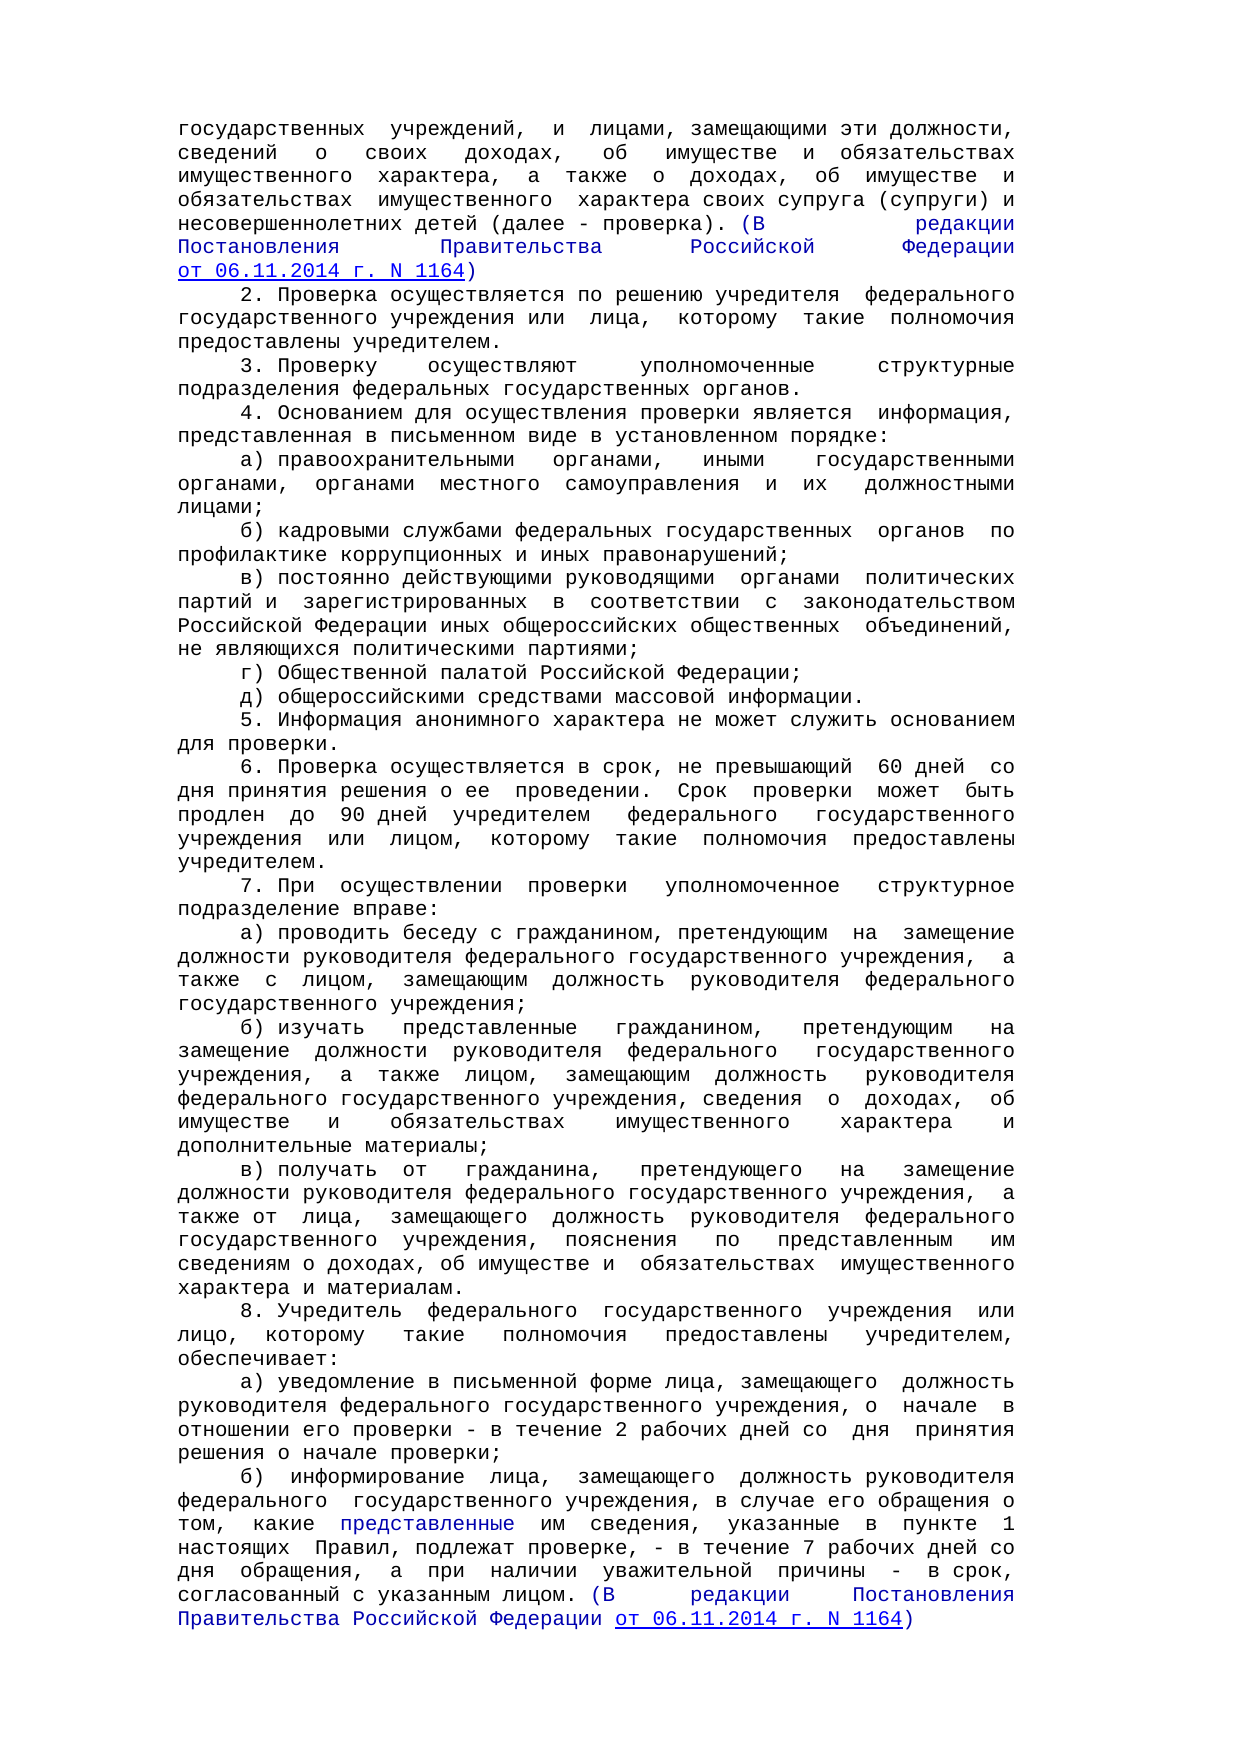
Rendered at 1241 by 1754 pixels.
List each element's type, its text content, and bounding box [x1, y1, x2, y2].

text для проверки. [177, 733, 1152, 757]
text 8. Учредитель федерального государственного учреждения или [177, 1300, 1152, 1324]
text дня принятия решения о ее проведении. Срок проверки может быть [177, 780, 1152, 804]
text обеспечивает: [177, 1348, 1152, 1371]
text решения о начале проверки; [177, 1442, 1152, 1466]
text 7. При осуществлении проверки уполномоченное структурное [177, 875, 1152, 898]
text несовершеннолетних детей (далее - проверка). (В редакции [177, 213, 1152, 236]
text от 06.11.2014 г. N 1164) [177, 260, 1152, 284]
text органами, органами местного самоуправления и их должностными [177, 473, 1152, 496]
text 3. Проверку осуществляют уполномоченные структурные [177, 354, 1152, 378]
text б) изучать представленные гражданином, претендующим на [177, 1017, 1152, 1040]
text а) проводить беседу с гражданином, претендующим на замещение [177, 922, 1152, 946]
text лицами; [177, 496, 1152, 520]
text б) информирование лица, замещающего должность руководителя [177, 1466, 1152, 1489]
text а) правоохранительными органами, иными государственными [177, 449, 1152, 473]
text дополнительные материалы; [177, 1135, 1152, 1158]
text федерального государственного учреждения, сведения о доходах, об [177, 1088, 1152, 1111]
text учреждения, а также лицом, замещающим должность руководителя [177, 1064, 1152, 1088]
text лицо, которому такие полномочия предоставлены учредителем, [177, 1324, 1152, 1348]
text государственного учреждения; [177, 993, 1152, 1017]
text дня обращения, а при наличии уважительной причины - в срок, [177, 1561, 1152, 1584]
text государственных учреждений, и лицами, замещающими эти должности, [177, 118, 1152, 142]
text 4. Основанием для осуществления проверки является информация, [177, 402, 1152, 426]
text учредителем. [177, 851, 1152, 875]
text руководителя федерального государственного учреждения, о начале в [177, 1395, 1152, 1419]
text не являющихся политическими партиями; [177, 638, 1152, 662]
text продлен до 90 дней учредителем федерального государственного [177, 804, 1152, 827]
text партий и зарегистрированных в соответствии с законодательством [177, 591, 1152, 615]
text должности руководителя федерального государственного учреждения, а [177, 946, 1152, 969]
text подразделение вправе: [177, 898, 1152, 922]
text профилактике коррупционных и иных правонарушений; [177, 544, 1152, 567]
text Постановления Правительства Российской Федерации [177, 236, 1152, 260]
text государственного учреждения или лица, которому такие полномочия [177, 307, 1152, 331]
text д) общероссийскими средствами массовой информации. [177, 686, 1152, 709]
text сведениям о доходах, об имуществе и обязательствах имущественного [177, 1253, 1152, 1277]
text 2. Проверка осуществляется по решению учредителя федерального [177, 284, 1152, 307]
text настоящих Правил, подлежат проверке, - в течение 7 рабочих дней со [177, 1537, 1152, 1561]
text Российской Федерации иных общероссийских общественных объединений, [177, 615, 1152, 638]
text в) постоянно действующими руководящими органами политических [177, 567, 1152, 591]
text учреждения или лицом, которому такие полномочия предоставлены [177, 827, 1152, 851]
text а) уведомление в письменной форме лица, замещающего должность [177, 1371, 1152, 1395]
text предоставлены учредителем. [177, 331, 1152, 354]
text г) Общественной палатой Российской Федерации; [177, 662, 1152, 686]
text согласованный с указанным лицом. (В редакции Постановления [177, 1584, 1152, 1608]
text Правительства Российской Федерации от 06.11.2014 г. N 1164) [177, 1608, 1152, 1631]
text замещение должности руководителя федерального государственного [177, 1040, 1152, 1064]
text должности руководителя федерального государственного учреждения, а [177, 1182, 1152, 1206]
text том, какие представленные им сведения, указанные в пункте 1 [177, 1513, 1152, 1537]
text также от лица, замещающего должность руководителя федерального [177, 1206, 1152, 1229]
text государственного учреждения, пояснения по представленным им [177, 1229, 1152, 1253]
text федерального государственного учреждения, в случае его обращения о [177, 1489, 1152, 1513]
text сведений о своих доходах, об имуществе и обязательствах [177, 142, 1152, 165]
text 5. Информация анонимного характера не может служить основанием [177, 709, 1152, 733]
text обязательствах имущественного характера своих супруга (супруги) и [177, 189, 1152, 213]
text характера и материалам. [177, 1277, 1152, 1300]
text имущественного характера, а также о доходах, об имуществе и [177, 165, 1152, 189]
text имуществе и обязательствах имущественного характера и [177, 1111, 1152, 1135]
text отношении его проверки - в течение 2 рабочих дней со дня принятия [177, 1419, 1152, 1442]
text в) получать от гражданина, претендующего на замещение [177, 1158, 1152, 1182]
text подразделения федеральных государственных органов. [177, 378, 1152, 402]
text 6. Проверка осуществляется в срок, не превышающий 60 дней со [177, 757, 1152, 780]
text также с лицом, замещающим должность руководителя федерального [177, 969, 1152, 993]
text представленная в письменном виде в установленном порядке: [177, 426, 1152, 449]
text б) кадровыми службами федеральных государственных органов по [177, 520, 1152, 544]
